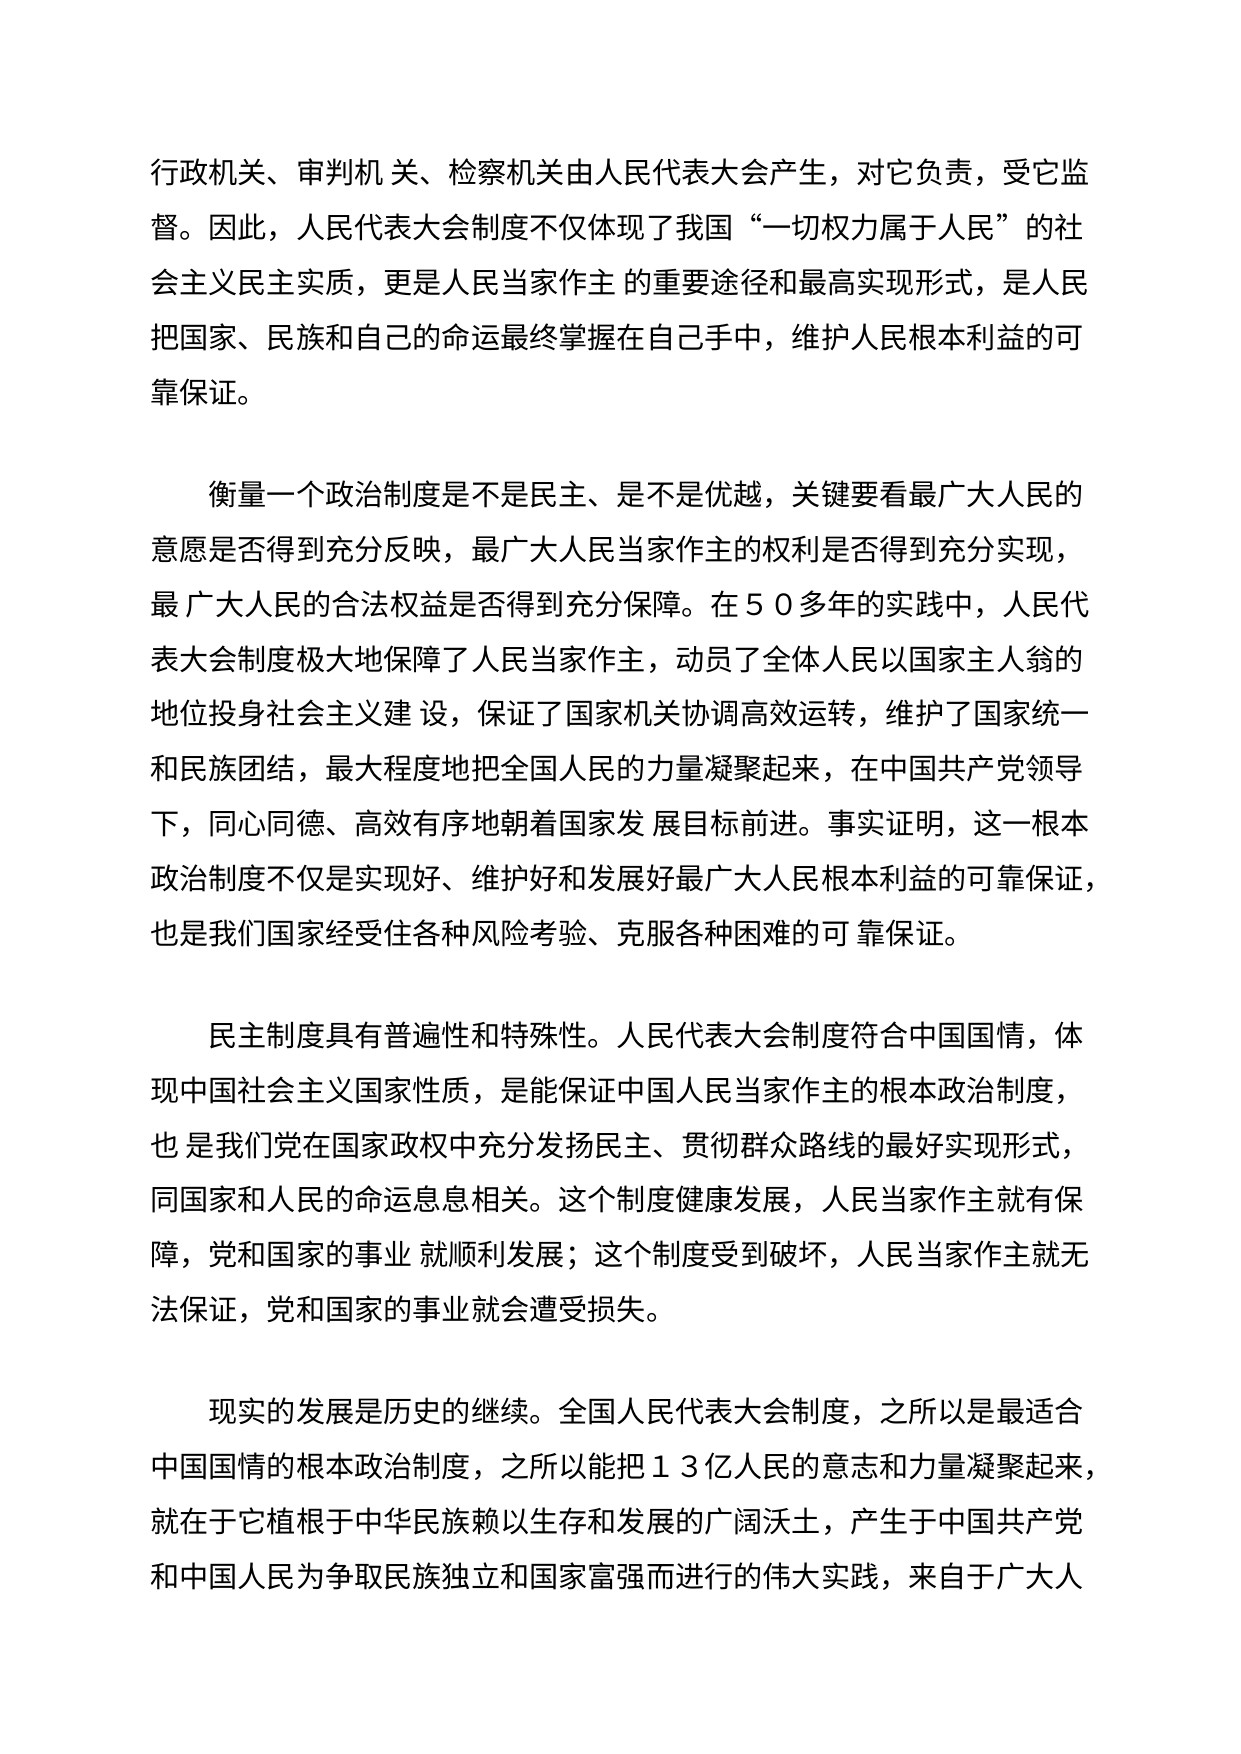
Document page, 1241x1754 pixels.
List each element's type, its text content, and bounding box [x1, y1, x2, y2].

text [150, 150, 1090, 412]
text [150, 1388, 1090, 1596]
text 衡量一个政治制度是不是民主、是不是优越，关键要看最广大人民的意愿是否得到充分反映，最广大人民当家作主的权利是否得到充分实现，最 广大人民的合法权益是否得到充分保障。在５０多年的实践中，人民代表大会制度极大地保障了人民当家作主，动员了全体人民以国家主人翁的地位投身社会主义建 设，保证了国家机关协调高效运转，维护了国家统一和民族团结，最大程度地把全国人民的力量凝聚起来，在中国共产党领导下，同心同德、高效有序地朝着国家发 展目标前进。事实证明，这一根本政治制度不仅是实现好、维护好和发展好最广大人民根本利益的可靠保证，也是我们国家经受住各种风险考验、克服各种困难的可 靠保证。 [150, 471, 1090, 953]
text 民主制度具有普遍性和特殊性。人民代表大会制度符合中国国情，体现中国社会主义国家性质，是能保证中国人民当家作主的根本政治制度，也 是我们党在国家政权中充分发扬民主、贯彻群众路线的最好实现形式，同国家和人民的命运息息相关。这个制度健康发展，人民当家作主就有保障，党和国家的事业 就顺利发展；这个制度受到破坏，人民当家作主就无法保证，党和国家的事业就会遭受损失。 [150, 1012, 1090, 1329]
